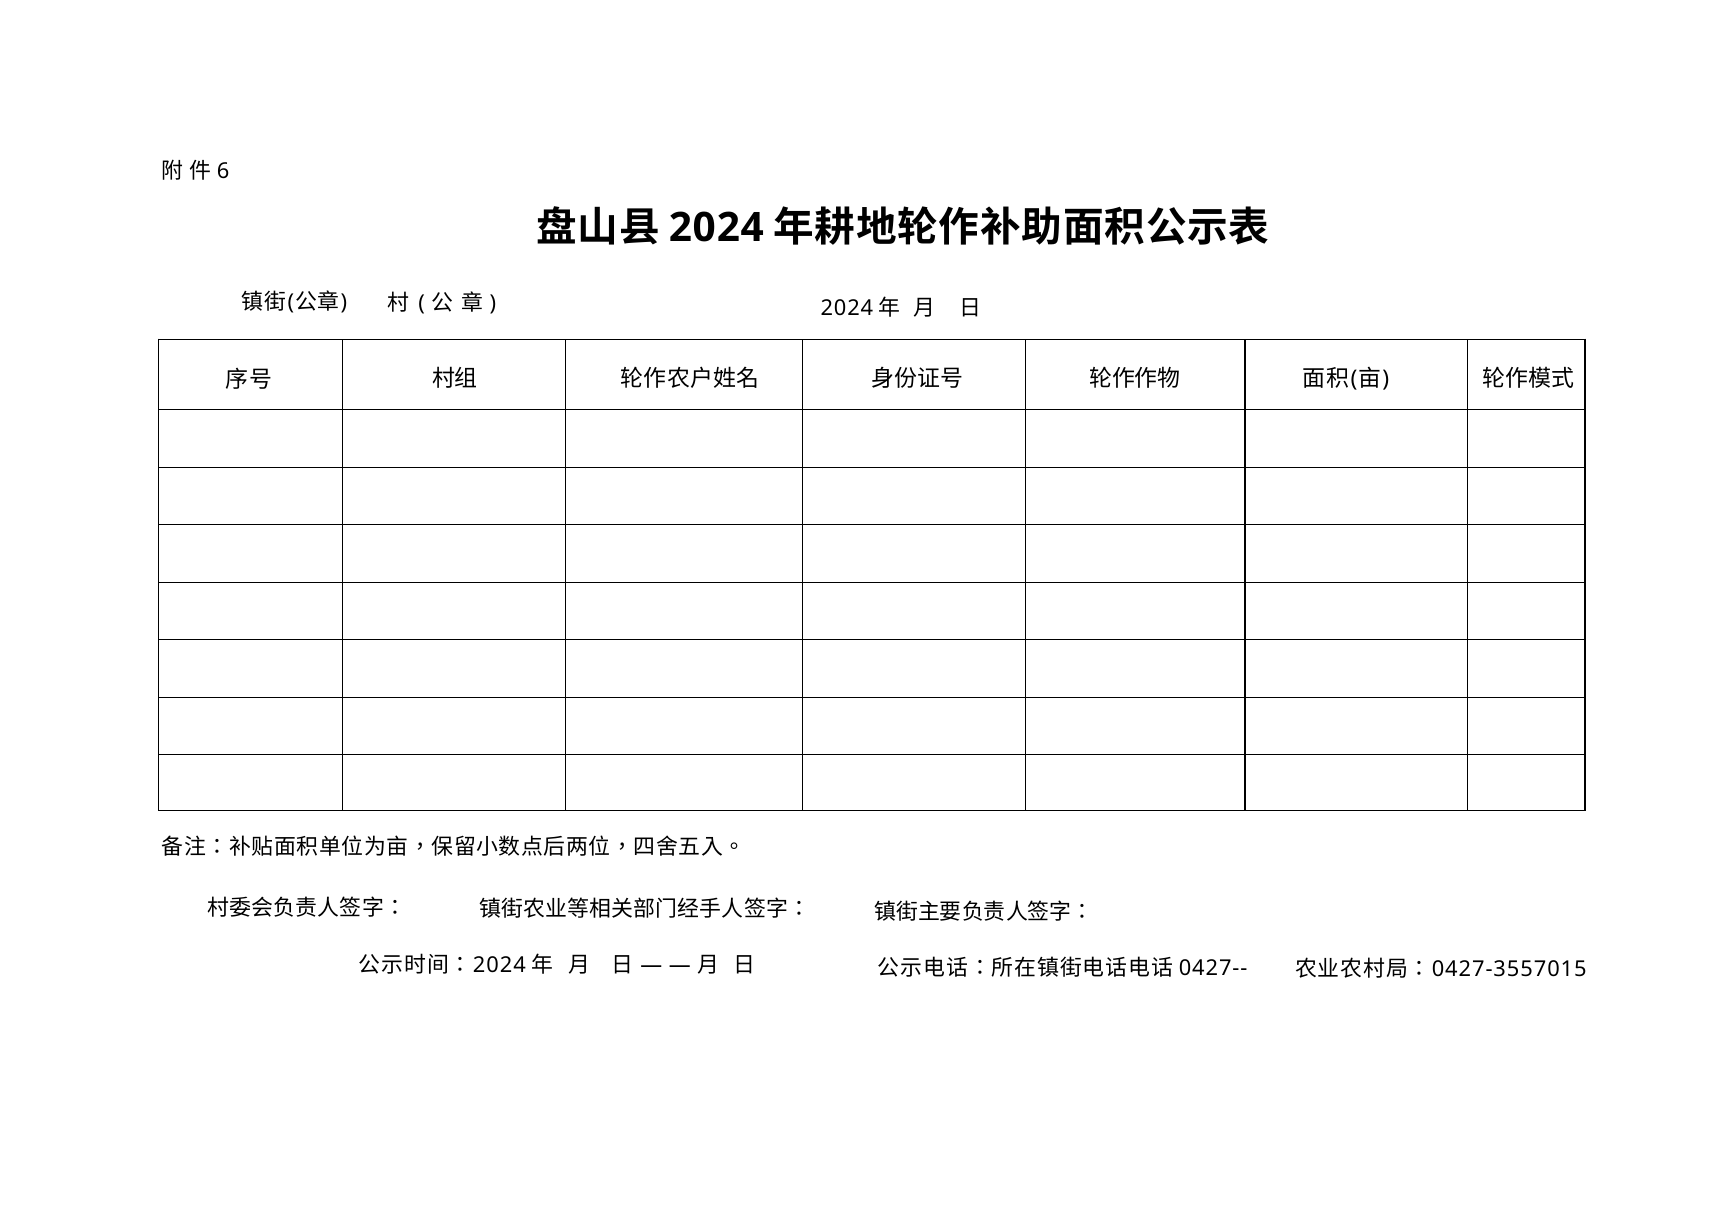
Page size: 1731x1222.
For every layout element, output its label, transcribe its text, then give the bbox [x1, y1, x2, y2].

table_cell [803, 468, 1025, 524]
table_cell [1246, 698, 1467, 754]
table_cell [566, 640, 802, 697]
table_header 身份证号 [803, 340, 1025, 409]
table_cell [1026, 698, 1244, 754]
table_header 轮作农户姓名 [566, 340, 802, 409]
text 公示时间：2024年 月 日 — — 月 日 公示电话：所在镇街电话电话0427-- 农业农村局：0427-3557015 [159, 949, 1587, 981]
table_cell [1468, 468, 1584, 524]
table_header 序号 [159, 340, 342, 409]
table_cell [1246, 468, 1467, 524]
table_cell [343, 583, 565, 638]
table_cell [343, 640, 565, 697]
table_cell [803, 410, 1025, 467]
text 备注：补贴面积单位为亩，保留小数点后两位，四舍五入。 [161, 833, 1587, 860]
table_cell [566, 583, 802, 638]
table_cell [1026, 410, 1244, 467]
table_cell [1468, 698, 1584, 754]
table_cell [1468, 410, 1584, 467]
table_cell [159, 410, 342, 467]
table_cell [1026, 640, 1244, 697]
table_header 轮作模式 [1468, 340, 1584, 409]
text 镇街(公章) 村 ( 公 章 ) 2024年 月 日 [242, 285, 1587, 319]
table_cell [566, 755, 802, 810]
text 附 件 6 [161, 157, 1587, 184]
table_cell [803, 525, 1025, 582]
table_cell [566, 698, 802, 754]
table_cell [343, 755, 565, 810]
table_cell [1468, 583, 1584, 638]
table_cell [566, 468, 802, 524]
table_cell [159, 640, 342, 697]
table_cell [1246, 525, 1467, 582]
table_cell [1468, 525, 1584, 582]
table_header 轮作作物 [1026, 340, 1244, 409]
table_cell [1026, 755, 1244, 810]
table_cell [159, 698, 342, 754]
table_cell [803, 640, 1025, 697]
table_cell [1026, 525, 1244, 582]
table_cell [1246, 410, 1467, 467]
table_header 面积(亩) [1246, 340, 1467, 409]
text 盘山县2024年耕地轮作补助面积公示表 [536, 201, 1587, 251]
table_cell [1468, 755, 1584, 810]
table_cell [159, 468, 342, 524]
table_cell [1468, 640, 1584, 697]
table_cell [159, 583, 342, 638]
table_cell [566, 525, 802, 582]
table_cell [566, 410, 802, 467]
table_cell [1246, 755, 1467, 810]
table_cell [1026, 468, 1244, 524]
table_cell [1246, 583, 1467, 638]
table_cell [343, 468, 565, 524]
table_cell [159, 525, 342, 582]
table_cell [343, 410, 565, 467]
table_cell [343, 525, 565, 582]
table_cell [1026, 583, 1244, 638]
table_cell [1246, 640, 1467, 697]
table_cell [159, 755, 342, 810]
table_cell [803, 583, 1025, 638]
table_header 村组 [343, 340, 565, 409]
table_cell [803, 698, 1025, 754]
text 村委会负责人签字： 镇街农业等相关部门经手人签字： 镇街主要负责人签字： [207, 891, 1587, 923]
table_cell [803, 755, 1025, 810]
table_cell [343, 698, 565, 754]
